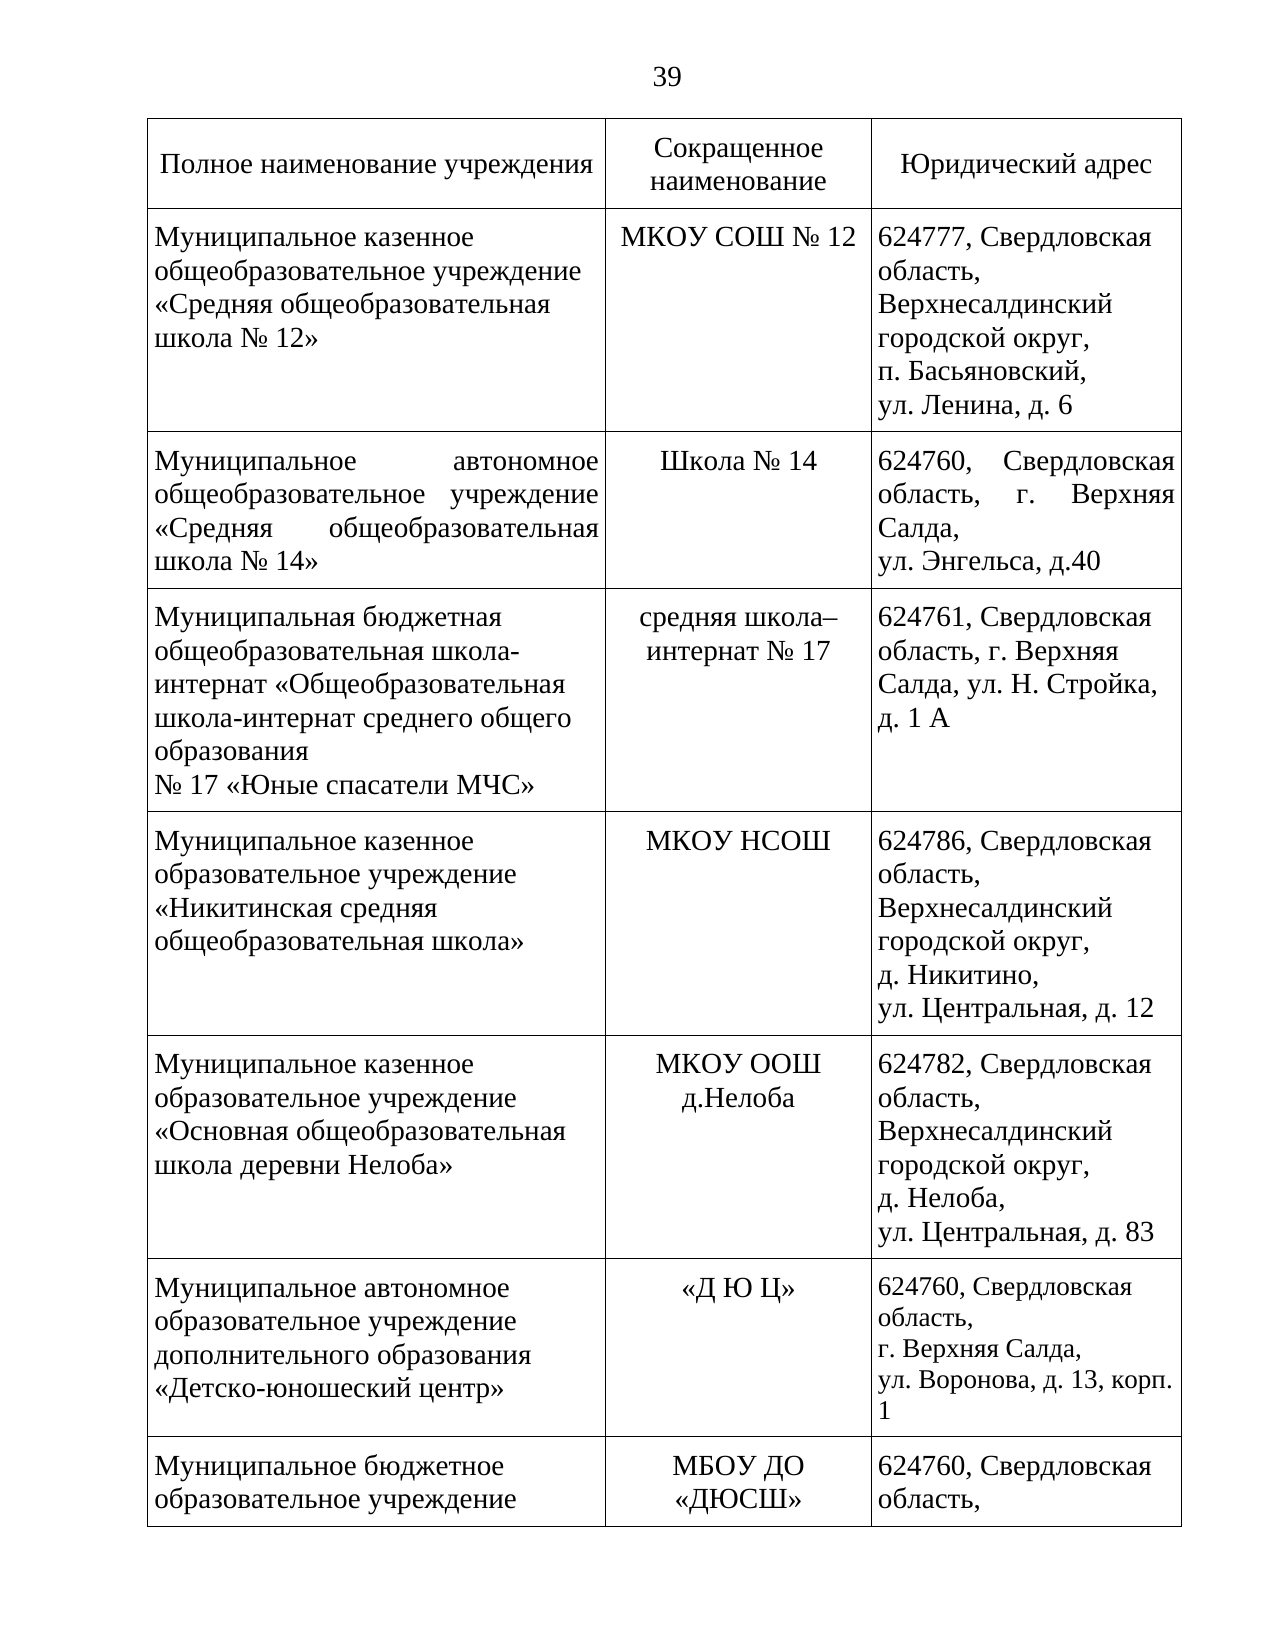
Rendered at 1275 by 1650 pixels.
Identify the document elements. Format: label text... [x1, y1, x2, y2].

table_cell Муниципальное автономное образовательное учреждение дополнительного образования «Детско-юношеский центр» [148, 1259, 605, 1436]
table_cell МКОУ ООШ д.Нелоба [606, 1036, 871, 1258]
table_cell «Д Ю Ц» [606, 1259, 871, 1436]
table_header Полное наименование учреждения [148, 119, 605, 207]
table_cell МКОУ НСОШ [606, 812, 871, 1034]
table_cell Школа № 14 [606, 432, 871, 587]
table_cell Муниципальное автономное общеобразовательное учреждение «Средняя общеобразовательная школа № 14» [148, 432, 605, 587]
table_header Юридический адрес [872, 119, 1181, 207]
table_cell средняя школа–интернат № 17 [606, 589, 871, 811]
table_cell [148, 1437, 605, 1526]
table_cell 624760, Свердловская область, г. Верхняя Салда, ул. Энгельса, д.40 [872, 432, 1181, 587]
table_cell Муниципальное казенное образовательное учреждение «Основная общеобразовательная школа деревни Нелоба» [148, 1036, 605, 1258]
table_cell 624777, Свердловская область, Верхнесалдинский городской округ, п. Басьяновский, ул. Ленина, д. 6 [872, 209, 1181, 431]
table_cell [872, 1437, 1181, 1526]
table_cell 624786, Свердловская область, Верхнесалдинский городской округ, д. Никитино, ул. Центральная, д. 12 [872, 812, 1181, 1034]
table_cell 624761, Свердловская область, г. Верхняя Салда, ул. Н. Стройка, д. 1 А [872, 589, 1181, 811]
table_cell 624782, Свердловская область, Верхнесалдинский городской округ, д. Нелоба, ул. Центральная, д. 83 [872, 1036, 1181, 1258]
table_cell Муниципальная бюджетная общеобразовательная школа-интернат «Общеобразовательная школа-интернат среднего общего образования № 17 «Юные спасатели МЧС» [148, 589, 605, 811]
table_cell МБОУ ДО «ДЮСШ» [606, 1437, 871, 1526]
table_cell МКОУ СОШ № 12 [606, 209, 871, 431]
table_header Сокращенное наименование [606, 119, 871, 207]
table_cell Муниципальное казенное образовательное учреждение «Никитинская средняя общеобразовательная школа» [148, 812, 605, 1034]
table_cell 624760, Свердловская область, г. Верхняя Салда, ул. Воронова, д. 13, корп. 1 [872, 1259, 1181, 1436]
table_cell Муниципальное казенное общеобразовательное учреждение «Средняя общеобразовательная школа № 12» [148, 209, 605, 431]
